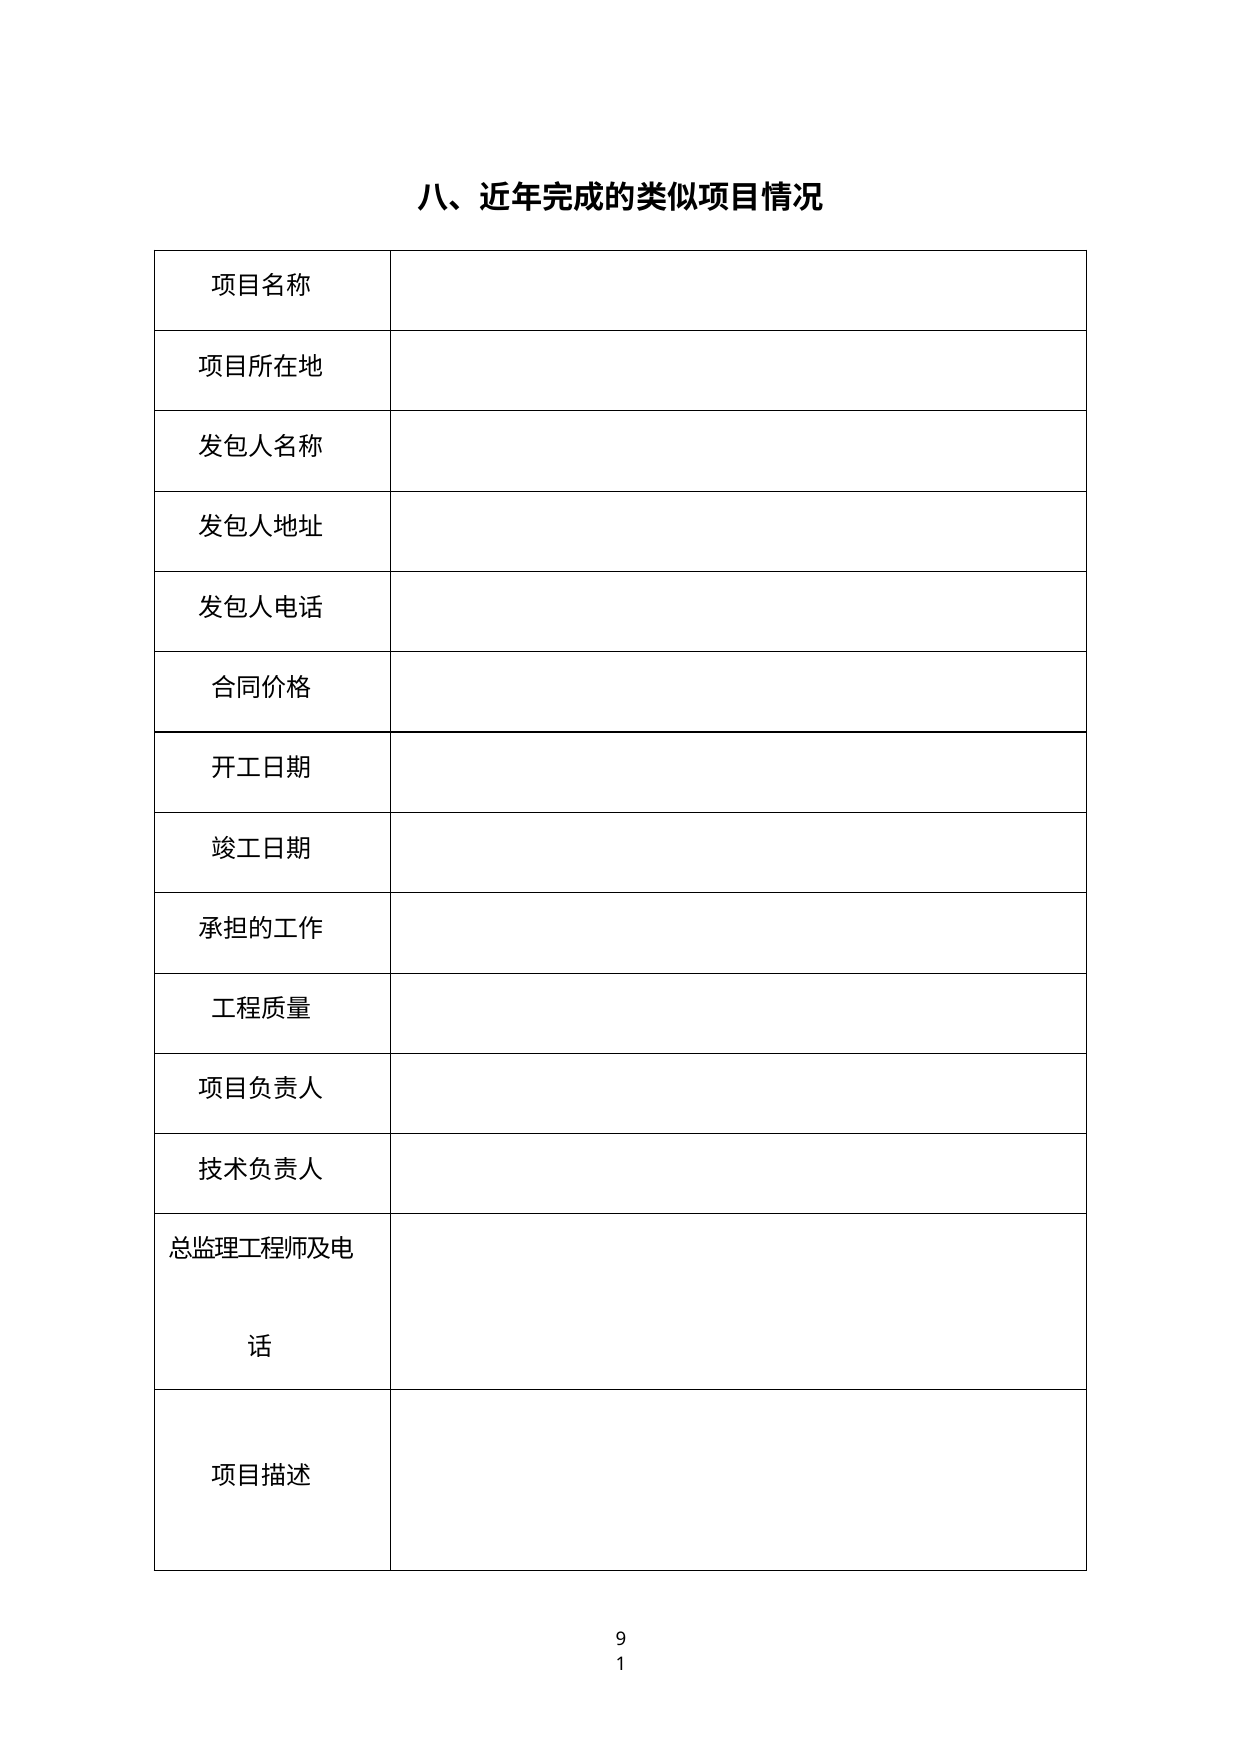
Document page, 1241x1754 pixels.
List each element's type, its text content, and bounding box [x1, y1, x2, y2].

table_cell 开工日期 [155, 733, 390, 812]
table_cell 项目描述 [155, 1390, 390, 1569]
table_cell [391, 572, 1086, 651]
table_cell [391, 733, 1086, 812]
table_cell 合同价格 [155, 652, 390, 731]
table_cell 发包人名称 [155, 411, 390, 491]
table_cell [391, 813, 1086, 892]
table_cell 发包人电话 [155, 572, 390, 651]
table_cell [391, 1134, 1086, 1213]
table_cell 工程质量 [155, 974, 390, 1053]
table_cell [391, 331, 1086, 410]
table_header [391, 251, 1086, 330]
table_cell [391, 492, 1086, 571]
table_cell [391, 1214, 1086, 1389]
table_cell [391, 893, 1086, 972]
table_cell 项目所在地 [155, 331, 390, 410]
table_cell 发包人地址 [155, 492, 390, 571]
table_cell 总监理工程师及电话 [155, 1214, 390, 1389]
table_header 项目名称 [155, 251, 390, 330]
table_cell [391, 411, 1086, 491]
table_cell [391, 1054, 1086, 1133]
text 八、近年完成的类似项目情况 [187, 162, 1053, 227]
table_cell 技术负责人 [155, 1134, 390, 1213]
table_cell [391, 974, 1086, 1053]
table_cell [391, 652, 1086, 731]
table_cell 承担的工作 [155, 893, 390, 972]
table_cell 竣工日期 [155, 813, 390, 892]
table_cell [391, 1390, 1086, 1569]
table_cell 项目负责人 [155, 1054, 390, 1133]
